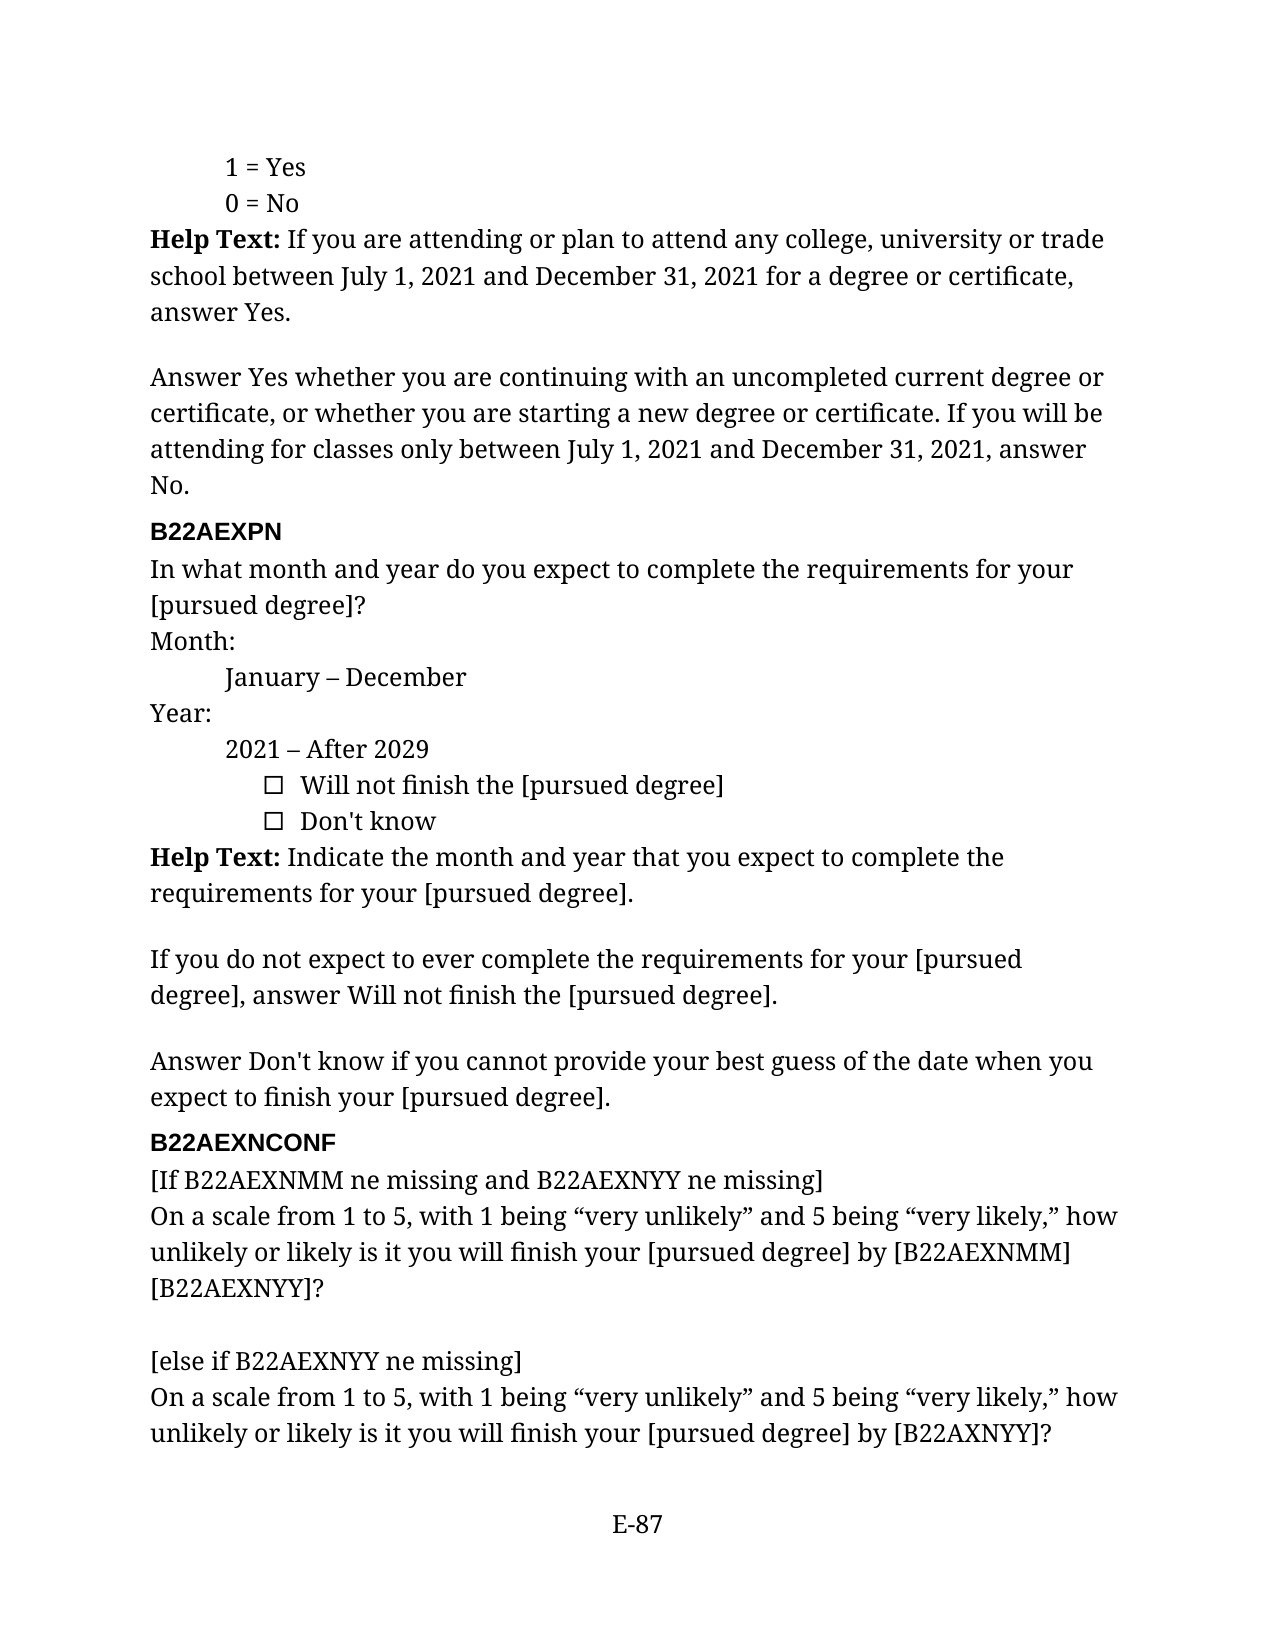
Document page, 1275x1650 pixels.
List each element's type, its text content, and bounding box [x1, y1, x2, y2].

text Year: [150, 696, 1125, 730]
list Will not finish the [pursued degree] [262, 768, 1125, 802]
text 2021 – After 2029 [150, 732, 1125, 766]
text [else if B22AEXNYY ne missing] [150, 1343, 1125, 1377]
text Month: [150, 624, 1125, 658]
text 0 = No [150, 186, 1125, 220]
text In what month and year do you expect to complete the requirements for your [pursued degree]? [150, 552, 1125, 622]
subtitle B22AEXNCONF [150, 1128, 1125, 1157]
text [If B22AEXNMM ne missing and B22AEXNYY ne missing] [150, 1163, 1125, 1197]
subtitle B22AEXPN [150, 517, 1125, 545]
text On a scale from 1 to 5, with 1 being “very unlikely” and 5 being “very likely,” how unlikely or likely is it you will finish your [pursued degree] by [B22AEXNMM] [B22AEXNYY]? [150, 1199, 1125, 1305]
text 1 = Yes [150, 150, 1125, 184]
text Help Text: Indicate the month and year that you expect to complete the requirements for your [pursued degree]. If you do not expect to ever complete the requirements for your [pursued degree], answer Will not finish the [pursued degree]. Answer Don't know if you cannot provide your best guess of the date when you expect to finish your [pursued degree]. [150, 840, 1125, 1113]
list Don't know [262, 804, 1125, 838]
text January – December [150, 660, 1125, 694]
text Help Text: If you are attending or plan to attend any college, university or trade school between July 1, 2021 and December 31, 2021 for a degree or certificate, answer Yes. Answer Yes whether you are continuing with an uncompleted current degree or certificate, or whether you are starting a new degree or certificate. If you will be attending for classes only between July 1, 2021 and December 31, 2021, answer No. [150, 222, 1125, 502]
text On a scale from 1 to 5, with 1 being “very unlikely” and 5 being “very likely,” how unlikely or likely is it you will finish your [pursued degree] by [B22AXNYY]? [150, 1379, 1125, 1449]
